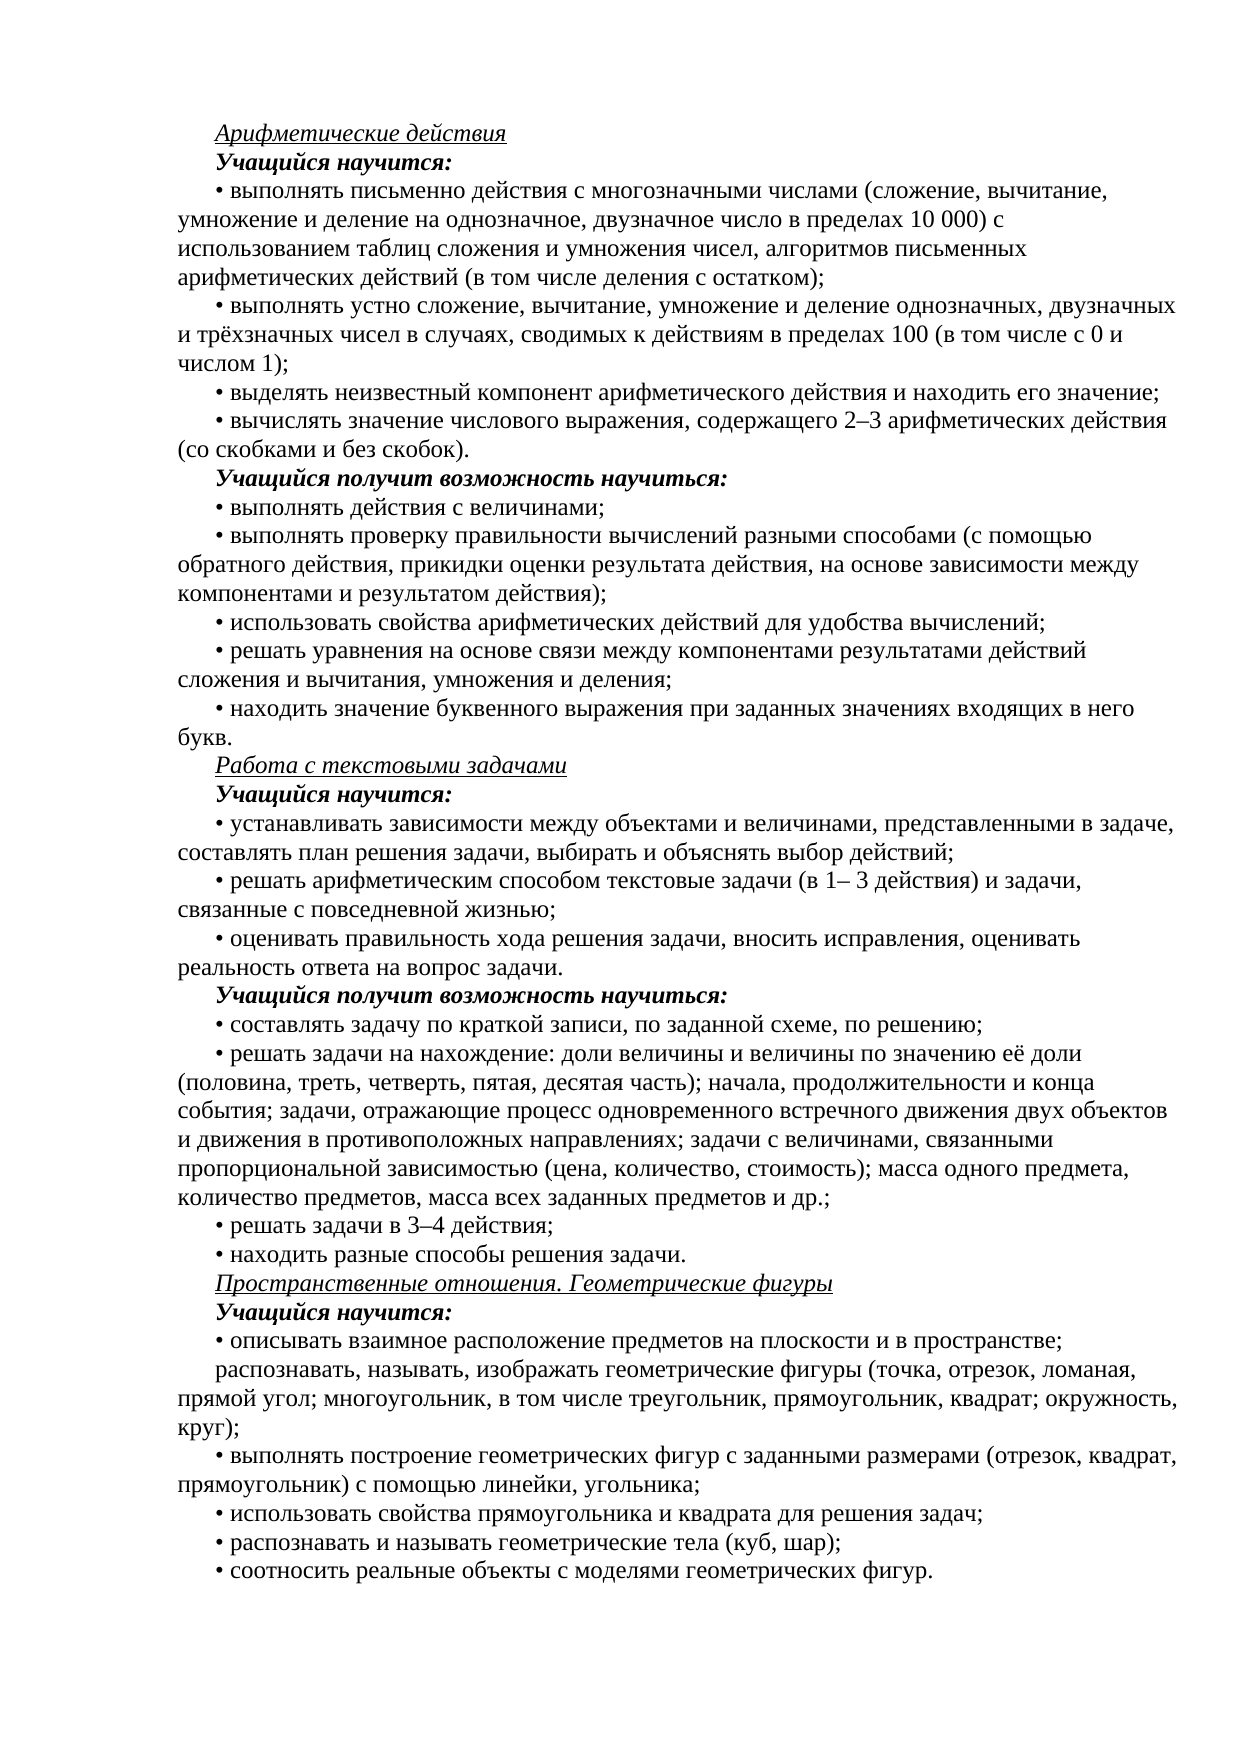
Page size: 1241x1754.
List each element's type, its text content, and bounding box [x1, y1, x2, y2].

text • находить разные способы решения задачи. [177, 1239, 1181, 1268]
text Учащийся получит возможность научиться: [177, 981, 1181, 1009]
text • описывать взаимное расположение предметов на плоскости и в пространстве; [177, 1326, 1181, 1354]
text Пространственные отношения. Геометрические фигуры [177, 1268, 1181, 1297]
text Учащийся научится: [177, 147, 1181, 176]
text • выполнять письменно действия с многозначными числами (сложение, вычитание, умножение и деление на однозначное, двузначное число в пределах 10 000) с использованием таблиц сложения и умножения чисел, алгоритмов письменных арифметических действий (в том числе деления с остатком); [177, 176, 1181, 291]
text • решать уравнения на основе связи между компонентами результатами действий сложения и вычитания, умножения и деления; [177, 636, 1181, 693]
text • выполнять построение геометрических фигур с заданными размерами (отрезок, квадрат, прямоугольник) с помощью линейки, угольника; [177, 1441, 1181, 1498]
text • составлять задачу по краткой записи, по заданной схеме, по решению; [177, 1009, 1181, 1038]
text • использовать свойства прямоугольника и квадрата для решения задач; [177, 1498, 1181, 1527]
text • выделять неизвестный компонент арифметического действия и находить его значение; [177, 377, 1181, 406]
text Работа с текстовыми задачами [177, 751, 1181, 779]
text • устанавливать зависимости между объектами и величинами, представленными в задаче, составлять план решения задачи, выбирать и объяснять выбор действий; [177, 808, 1181, 866]
text • соотносить реальные объекты с моделями геометрических фигур. [177, 1556, 1181, 1584]
text • решать арифметическим способом текстовые задачи (в 1– 3 действия) и задачи, связанные с повседневной жизнью; [177, 866, 1181, 923]
text распознавать, называть, изображать геометрические фигуры (точка, отрезок, ломаная, прямой угол; многоугольник, в том числе треугольник, прямоугольник, квадрат; окружность, круг); [177, 1354, 1181, 1441]
text • оценивать правильность хода решения задачи, вносить исправления, оценивать реальность ответа на вопрос задачи. [177, 923, 1181, 981]
text Учащийся научится: [177, 779, 1181, 808]
text Учащийся получит возможность научиться: [177, 463, 1181, 492]
text • выполнять проверку правильности вычислений разными способами (с помощью обратного действия, прикидки оценки результата действия, на основе зависимости между компонентами и результатом действия); [177, 521, 1181, 607]
text • решать задачи на нахождение: доли величины и величины по значению её доли (половина, треть, четверть, пятая, десятая часть); начала, продолжительности и конца события; задачи, отражающие процесс одновременного встречного движения двух объектов и движения в противоположных направлениях; задачи с величинами, связанными пропорциональной зависимостью (цена, количество, стоимость); масса одного предмета, количество предметов, масса всех заданных предметов и др.; [177, 1038, 1181, 1211]
text • вычислять значение числового выражения, содержащего 2–3 арифметических действия (со скобками и без скобок). [177, 406, 1181, 463]
text • использовать свойства арифметических действий для удобства вычислений; [177, 607, 1181, 636]
text • находить значение буквенного выражения при заданных значениях входящих в него букв. [177, 693, 1181, 751]
text • выполнять действия с величинами; [177, 492, 1181, 521]
text • решать задачи в 3–4 действия; [177, 1211, 1181, 1239]
text Учащийся научится: [177, 1297, 1181, 1326]
text • выполнять устно сложение, вычитание, умножение и деление однозначных, двузначных и трёхзначных чисел в случаях, сводимых к действиям в пределах 100 (в том числе с 0 и числом 1); [177, 291, 1181, 377]
text • распознавать и называть геометрические тела (куб, шар); [177, 1527, 1181, 1556]
text Арифметические действия [177, 118, 1181, 147]
